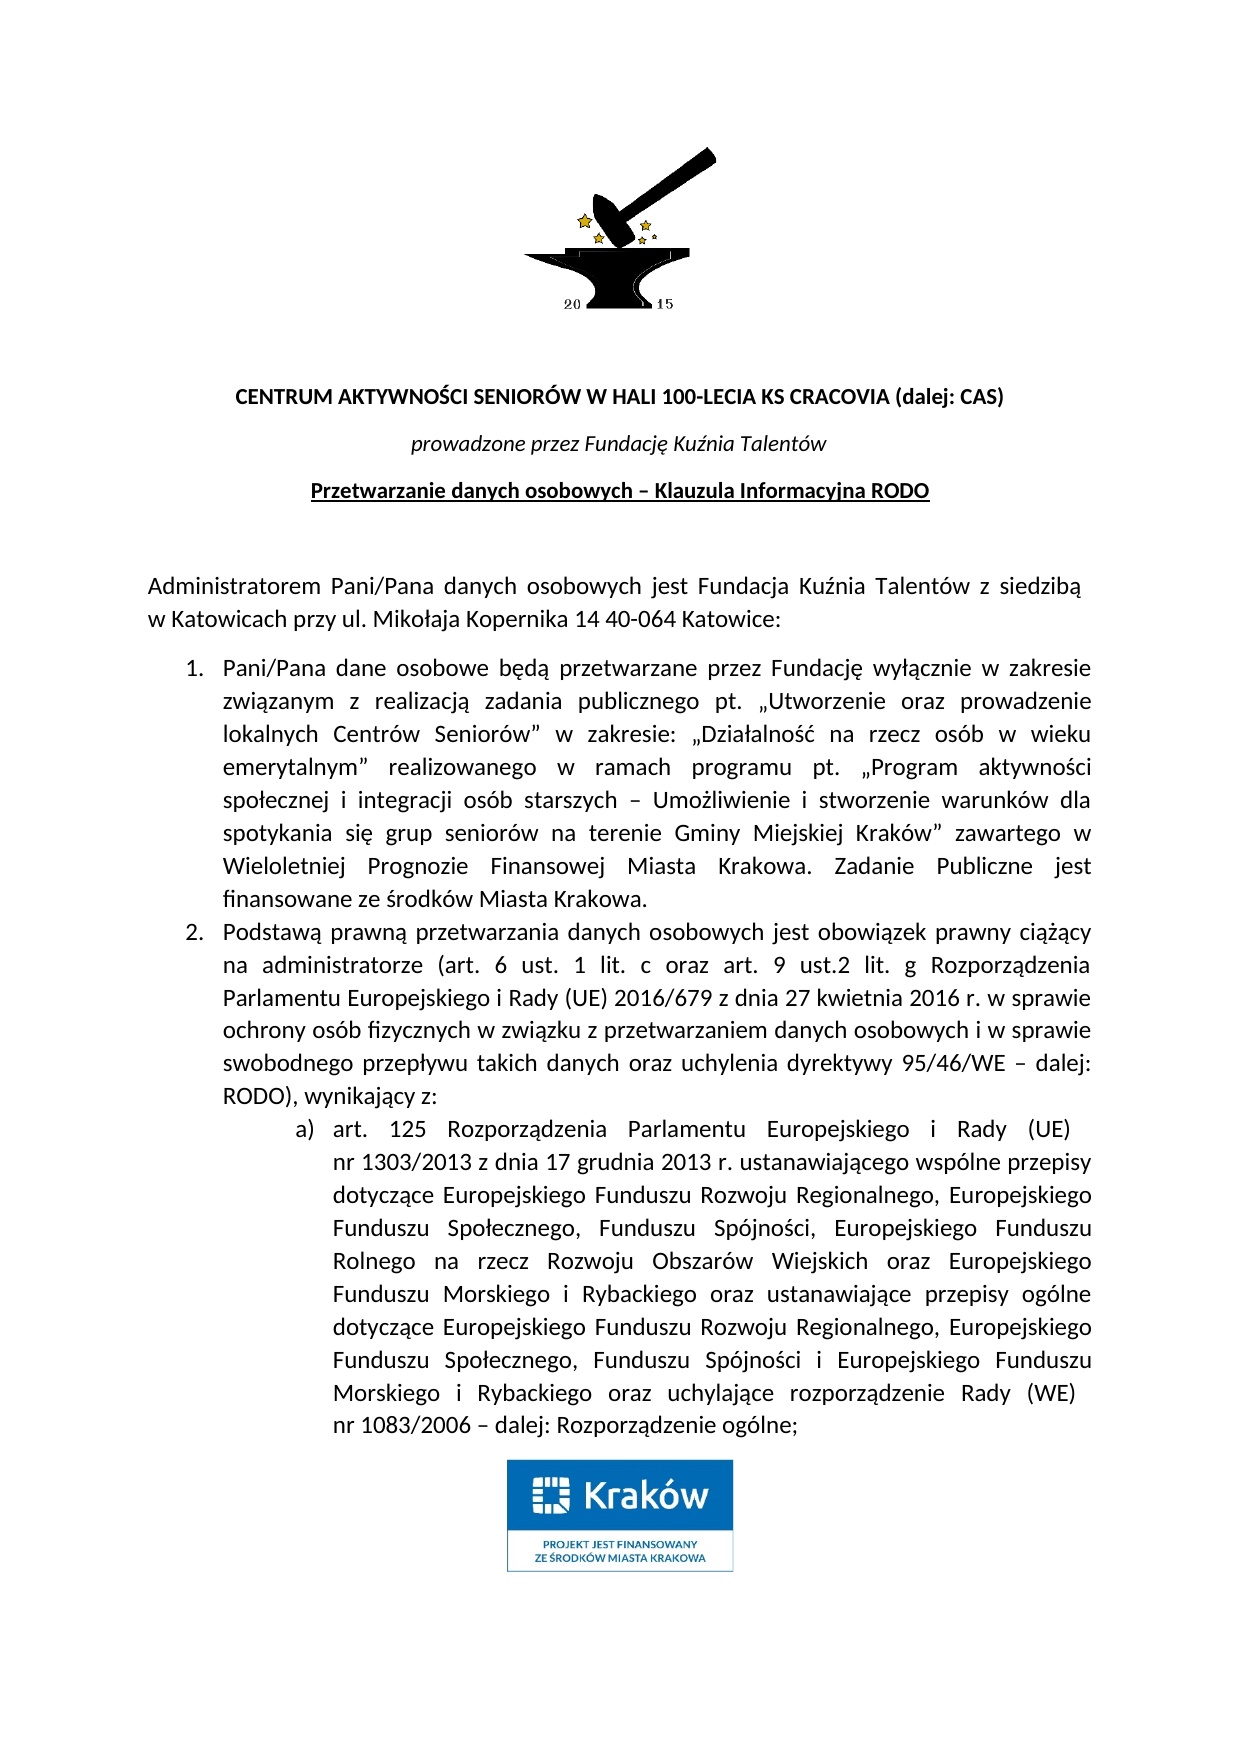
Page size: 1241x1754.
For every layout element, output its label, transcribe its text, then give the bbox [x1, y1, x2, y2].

list art. 125 Rozporządzenia Parlamentu Europejskiego i Rady (UE) nr 1303/2013 z dnia 17 grudnia 2013 r. ustanawiającego wspólne przepisy dotyczące Europejskiego Funduszu Rozwoju Regionalnego, Europejskiego Funduszu Społecznego, Funduszu Spójności, Europejskiego Funduszu Rolnego na rzecz Rozwoju Obszarów Wiejskich oraz Europejskiego Funduszu Morskiego i Rybackiego oraz ustanawiające przepisy ogólne dotyczące Europejskiego Funduszu Rozwoju Regionalnego, Europejskiego Funduszu Społecznego, Funduszu Spójności i Europejskiego Funduszu Morskiego i Rybackiego oraz uchylające rozporządzenie Rady (WE) nr 1083/2006 – dalej: Rozporządzenie ogólne; [295, 1113, 1093, 1440]
text Przetwarzanie danych osobowych – Klauzula Informacyjna RODO [148, 476, 1093, 504]
text prowadzone przez Fundację Kuźnia Talentów [148, 429, 1093, 457]
text CENTRUM AKTYWNOŚCI SENIORÓW W HALI 100-LECIA KS CRACOVIA (dalej: CAS) [148, 382, 1093, 411]
text Administratorem Pani/Pana danych osobowych jest Fundacja Kuźnia Talentów z siedzibą w Katowicach przy ul. Mikołaja Kopernika 14 40-064 Katowice: [148, 570, 1093, 633]
picture [506, 1459, 734, 1572]
list Pani/Pana dane osobowe będą przetwarzane przez Fundację wyłącznie w zakresie związanym z realizacją zadania publicznego pt. „Utworzenie oraz prowadzenie lokalnych Centrów Seniorów” w zakresie: „Działalność na rzecz osób w wieku emerytalnym” realizowanego w ramach programu pt. „Program aktywności społecznej i integracji osób starszych – Umożliwienie i stworzenie warunków dla spotykania się grup seniorów na terenie Gminy Miejskiej Kraków” zawartego w Wieloletniej Prognozie Finansowej Miasta Krakowa. Zadanie Publiczne jest finansowane ze środków Miasta Krakowa. [185, 652, 1093, 913]
list Podstawą prawną przetwarzania danych osobowych jest obowiązek prawny ciążący na administratorze (art. 6 ust. 1 lit. c oraz art. 9 ust.2 lit. g Rozporządzenia Parlamentu Europejskiego i Rady (UE) 2016/679 z dnia 27 kwietnia 2016 r. w sprawie ochrony osób fizycznych w związku z przetwarzaniem danych osobowych i w sprawie swobodnego przepływu takich danych oraz uchylenia dyrektywy 95/46/WE – dalej: RODO), wynikający z: [185, 916, 1093, 1111]
picture [524, 147, 717, 317]
